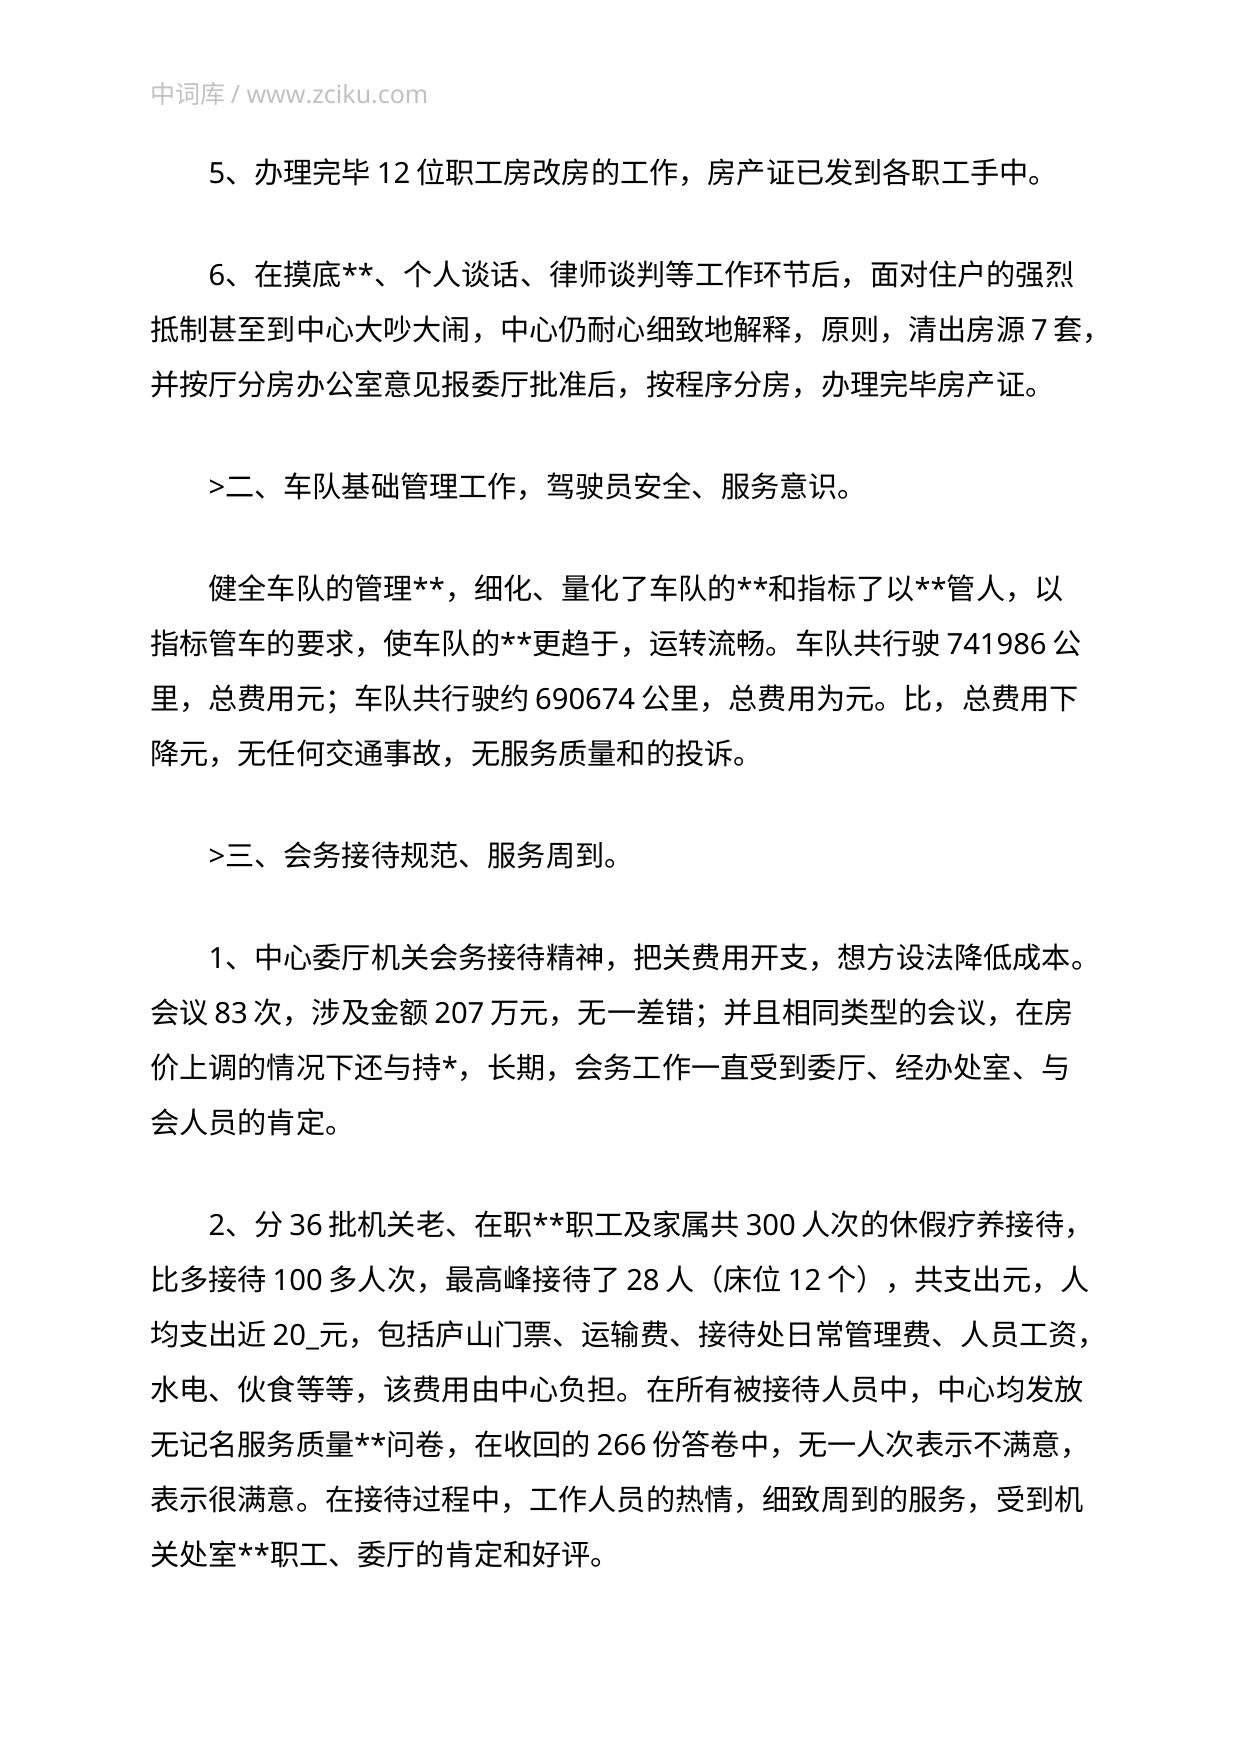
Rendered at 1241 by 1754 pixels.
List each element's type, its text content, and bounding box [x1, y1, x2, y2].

text 2、分36批机关老、在职**职工及家属共300人次的休假疗养接待，比多接待100多人次，最高峰接待了28人（床位12个），共支出元，人均支出近20_元，包括庐山门票、运输费、接待处日常管理费、人员工资，水电、伙食等等，该费用由中心负担。在所有被接待人员中，中心均发放无记名服务质量**问卷，在收回的266份答卷中，无一人次表示不满意，表示很满意。在接待过程中，工作人员的热情，细致周到的服务，受到机关处室**职工、委厅的肯定和好评。 [150, 1201, 1090, 1573]
text >二、车队基础管理工作，驾驶员安全、服务意识。 [150, 464, 1090, 506]
text 1、中心委厅机关会务接待精神，把关费用开支，想方设法降低成本。会议83次，涉及金额207万元，无一差错；并且相同类型的会议，在房价上调的情况下还与持*，长期，会务工作一直受到委厅、经办处室、与会人员的肯定。 [150, 934, 1090, 1142]
text >三、会务接待规范、服务周到。 [150, 832, 1090, 875]
text 5、办理完毕12位职工房改房的工作，房产证已发到各职工手中。 [150, 150, 1090, 192]
text 6、在摸底**、个人谈话、律师谈判等工作环节后，面对住户的强烈抵制甚至到中心大吵大闹，中心仍耐心细致地解释，原则，清出房源7套，并按厅分房办公室意见报委厅批准后，按程序分房，办理完毕房产证。 [150, 252, 1090, 404]
text 健全车队的管理**，细化、量化了车队的**和指标了以**管人，以指标管车的要求，使车队的**更趋于，运转流畅。车队共行驶741986公里，总费用元；车队共行驶约690674公里，总费用为元。比，总费用下降元，无任何交通事故，无服务质量和的投诉。 [150, 566, 1090, 773]
